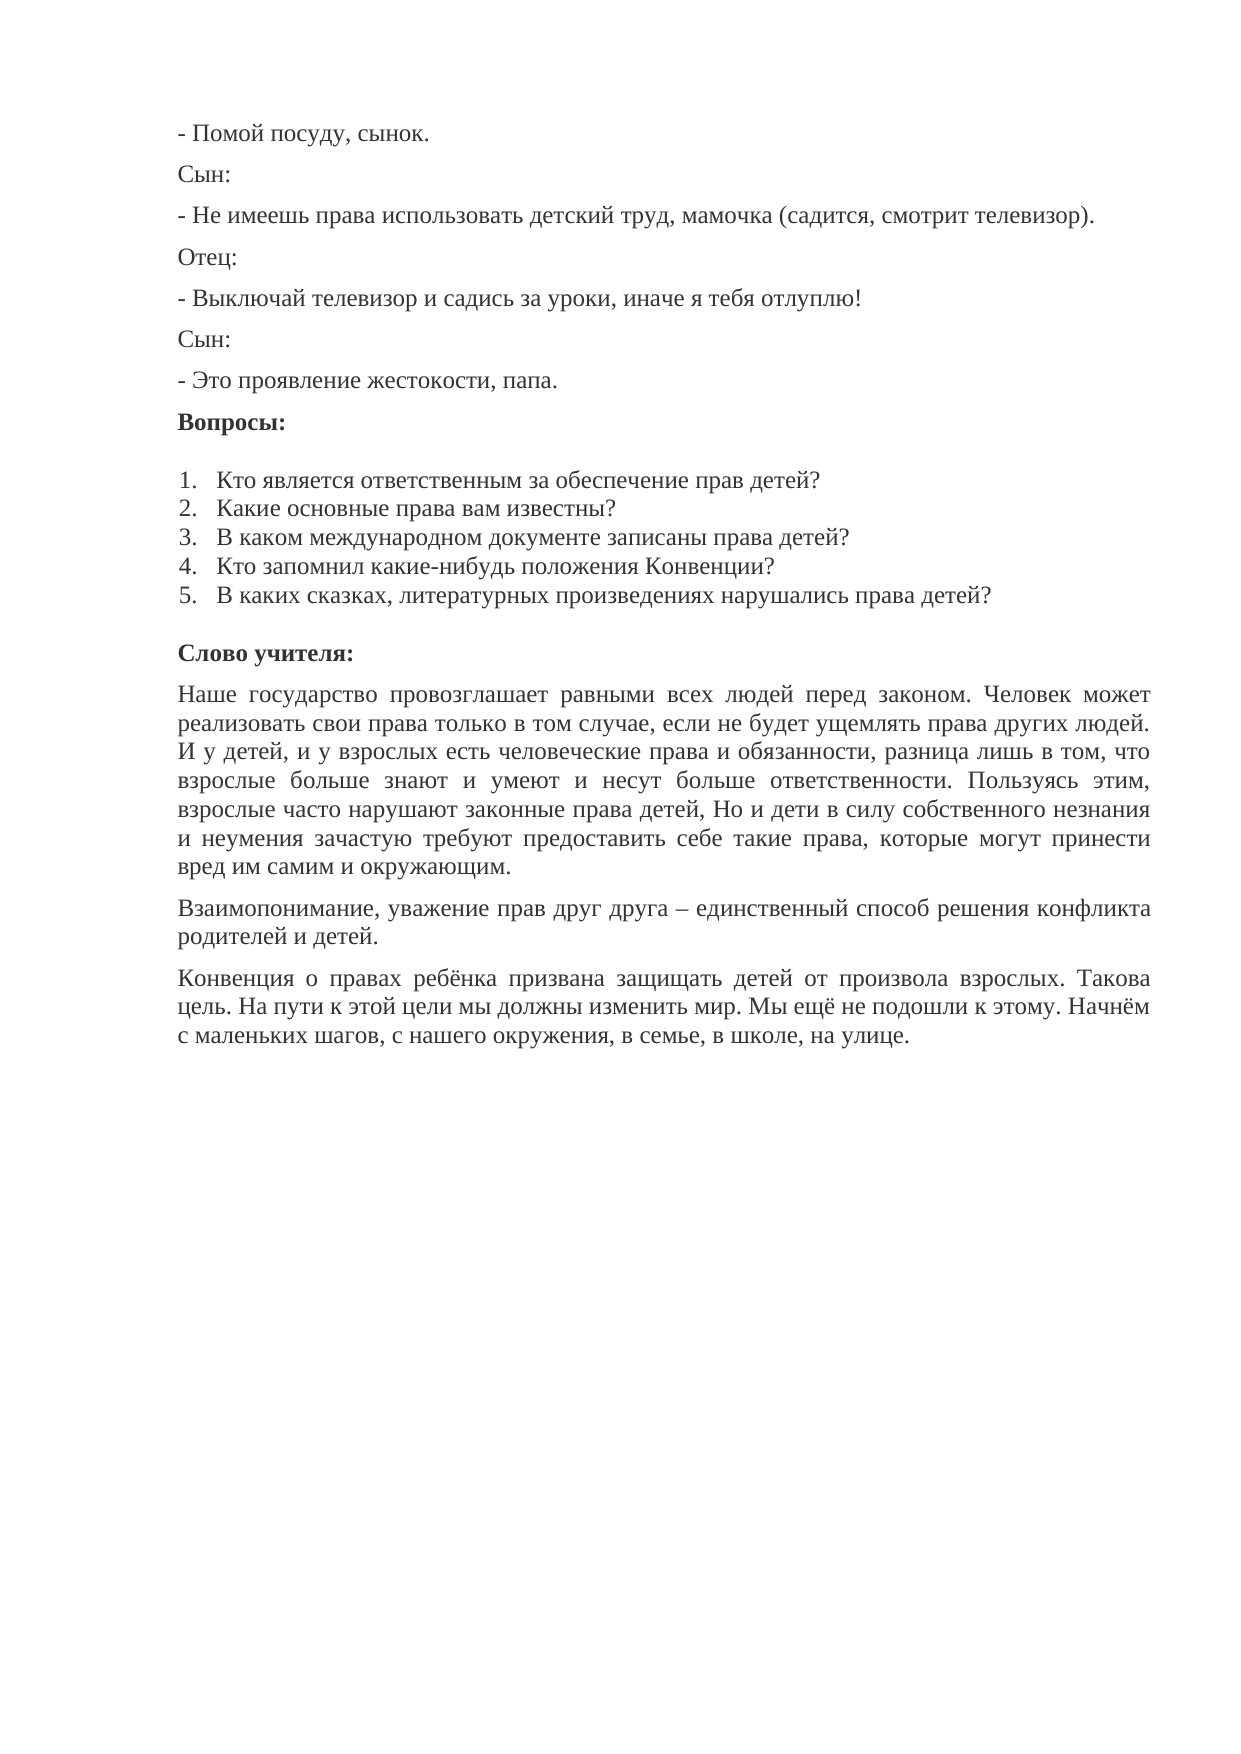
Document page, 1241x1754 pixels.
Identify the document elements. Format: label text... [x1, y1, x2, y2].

text - Это проявление жестокости, папа. [177, 366, 1152, 394]
text Отец: [177, 242, 1152, 271]
text Вопросы: [177, 407, 1152, 436]
text Наше государство провозглашает равными всех людей перед законом. Человек может реализовать свои права только в том случае, если не будет ущемлять права других людей. И у детей, и у взрослых есть человеческие права и обязанности, разница лишь в том, что взрослые больше знают и умеют и несут больше ответственности. Пользуясь этим, взрослые часто нарушают законные права детей, Но и дети в силу собственного незнания и неумения зачастую требуют предоставить себе такие права, которые могут принести вред им самим и окружающим. [177, 679, 1152, 880]
list Кто является ответственным за обеспечение прав детей? [179, 465, 1152, 493]
text Сын: [177, 324, 1152, 353]
list В каком международном документе записаны права детей? [179, 522, 1152, 551]
list Какие основные права вам известны? [179, 493, 1152, 522]
text Слово учителя: [177, 638, 1152, 666]
text - Выключай телевизор и садись за уроки, иначе я тебя отлуплю! [177, 283, 1152, 312]
list Кто запомнил какие-нибудь положения Конвенции? [179, 551, 1152, 580]
text Конвенция о правах ребёнка призвана защищать детей от произвола взрослых. Такова цель. На пути к этой цели мы должны изменить мир. Мы ещё не подошли к этому. Начнём с маленьких шагов, с нашего окружения, в семье, в школе, на улице. [177, 963, 1152, 1049]
text - Не имеешь права использовать детский труд, мамочка (садится, смотрит телевизор). [177, 201, 1152, 229]
text Взаимопонимание, уважение прав друг друга – единственный способ решения конфликта родителей и детей. [177, 893, 1152, 950]
text - Помой посуду, сынок. [177, 118, 1152, 147]
list В каких сказках, литературных произведениях нарушались права детей? [179, 580, 1152, 608]
text Сын: [177, 159, 1152, 188]
